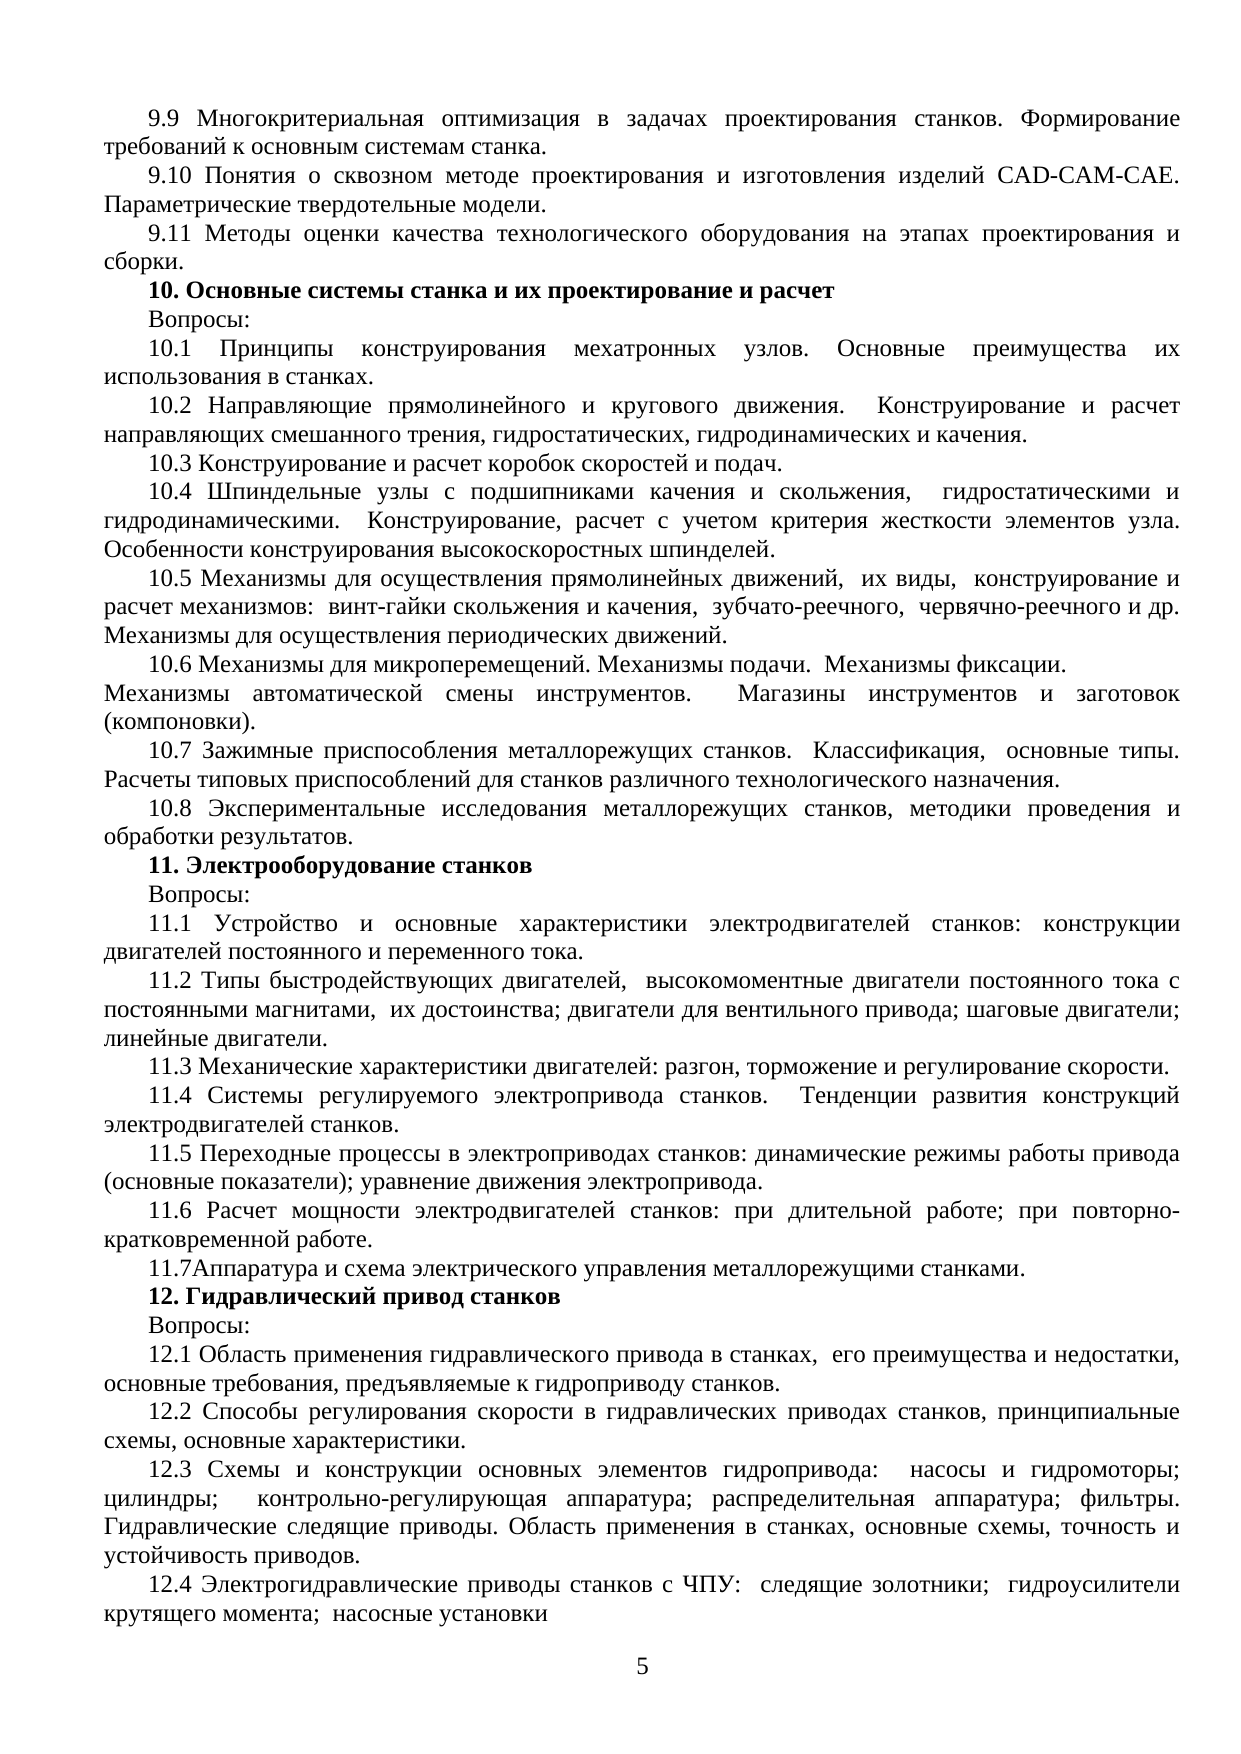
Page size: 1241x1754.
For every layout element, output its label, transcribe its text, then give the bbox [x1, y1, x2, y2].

text 11.7Аппаратура и схема электрического управления металлорежущими станками. [103, 1253, 1181, 1281]
text 11.2 Типы быстродействующих двигателей, высокомоментные двигатели постоянного тока с постоянными магнитами, их достоинства; двигатели для вентильного привода; шаговые двигатели; линейные двигатели. [103, 965, 1181, 1051]
text 10.3 Конструирование и расчет коробок скоростей и подач. [103, 448, 1181, 476]
text 11.4 Системы регулируемого электропривода станков. Тенденции развития конструкций электродвигателей станков. [103, 1080, 1181, 1138]
text 9.9 Многокритериальная оптимизация в задачах проектирования станков. Формирование требований к основным системам станка. [103, 103, 1181, 160]
text 11.1 Устройство и основные характеристики электродвигателей станков: конструкции двигателей постоянного и переменного тока. [103, 908, 1181, 965]
text 12.1 Область применения гидравлического привода в станках, его преимущества и недостатки, основные требования, предъявляемые к гидроприводу станков. [103, 1339, 1181, 1396]
text 10.8 Экспериментальные исследования металлорежущих станков, методики проведения и обработки результатов. [103, 793, 1181, 850]
text 11.3 Механические характеристики двигателей: разгон, торможение и регулирование скорости. [103, 1051, 1181, 1080]
text Вопросы: [103, 879, 1181, 908]
text 10.5 Механизмы для осуществления прямолинейных движений, их виды, конструирование и расчет механизмов: винт-гайки скольжения и качения, зубчато-реечного, червячно-реечного и др. Механизмы для осуществления периодических движений. [103, 563, 1181, 649]
text 10. Основные системы станка и их проектирование и расчет [103, 275, 1181, 304]
text 12.4 Электрогидравлические приводы станков с ЧПУ: следящие золотники; гидроусилители крутящего момента; насосные установки [103, 1569, 1181, 1626]
text 10.1 Принципы конструирования мехатронных узлов. Основные преимущества их использования в станках. [103, 333, 1181, 390]
text Вопросы: [103, 304, 1181, 333]
text 9.11 Методы оценки качества технологического оборудования на этапах проектирования и сборки. [103, 218, 1181, 275]
text 9.10 Понятия о сквозном методе проектирования и изготовления изделий CAD-CAM-CAE. Параметрические твердотельные модели. [103, 160, 1181, 218]
text 12. Гидравлический привод станков [103, 1281, 1181, 1310]
text 12.3 Схемы и конструкции основных элементов гидропривода: насосы и гидромоторы; цилиндры; контрольно-регулирующая аппаратура; распределительная аппаратура; фильтры. Гидравлические следящие приводы. Область применения в станках, основные схемы, точность и устойчивость приводов. [103, 1454, 1181, 1569]
text 11.5 Переходные процессы в электроприводах станков: динамические режимы работы привода (основные показатели); уравнение движения электропривода. [103, 1138, 1181, 1195]
text 12.2 Способы регулирования скорости в гидравлических приводах станков, принципиальные схемы, основные характеристики. [103, 1396, 1181, 1454]
text 11. Электрооборудование станков [103, 850, 1181, 879]
text 10.2 Направляющие прямолинейного и кругового движения. Конструирование и расчет направляющих смешанного трения, гидростатических, гидродинамических и качения. [103, 390, 1181, 448]
text 10.6 Механизмы для микроперемещений. Механизмы подачи. Механизмы фиксации. [103, 649, 1181, 678]
text 10.7 Зажимные приспособления металлорежущих станков. Классификация, основные типы. Расчеты типовых приспособлений для станков различного технологического назначения. [103, 735, 1181, 793]
text Механизмы автоматической смены инструментов. Магазины инструментов и заготовок (компоновки). [103, 678, 1181, 735]
text 10.4 Шпиндельные узлы с подшипниками качения и скольжения, гидростатическими и гидродинамическими. Конструирование, расчет с учетом критерия жесткости элементов узла. Особенности конструирования высокоскоростных шпинделей. [103, 476, 1181, 563]
text 11.6 Расчет мощности электродвигателей станков: при длительной работе; при повторно-кратковременной работе. [103, 1195, 1181, 1253]
text Вопросы: [103, 1310, 1181, 1339]
